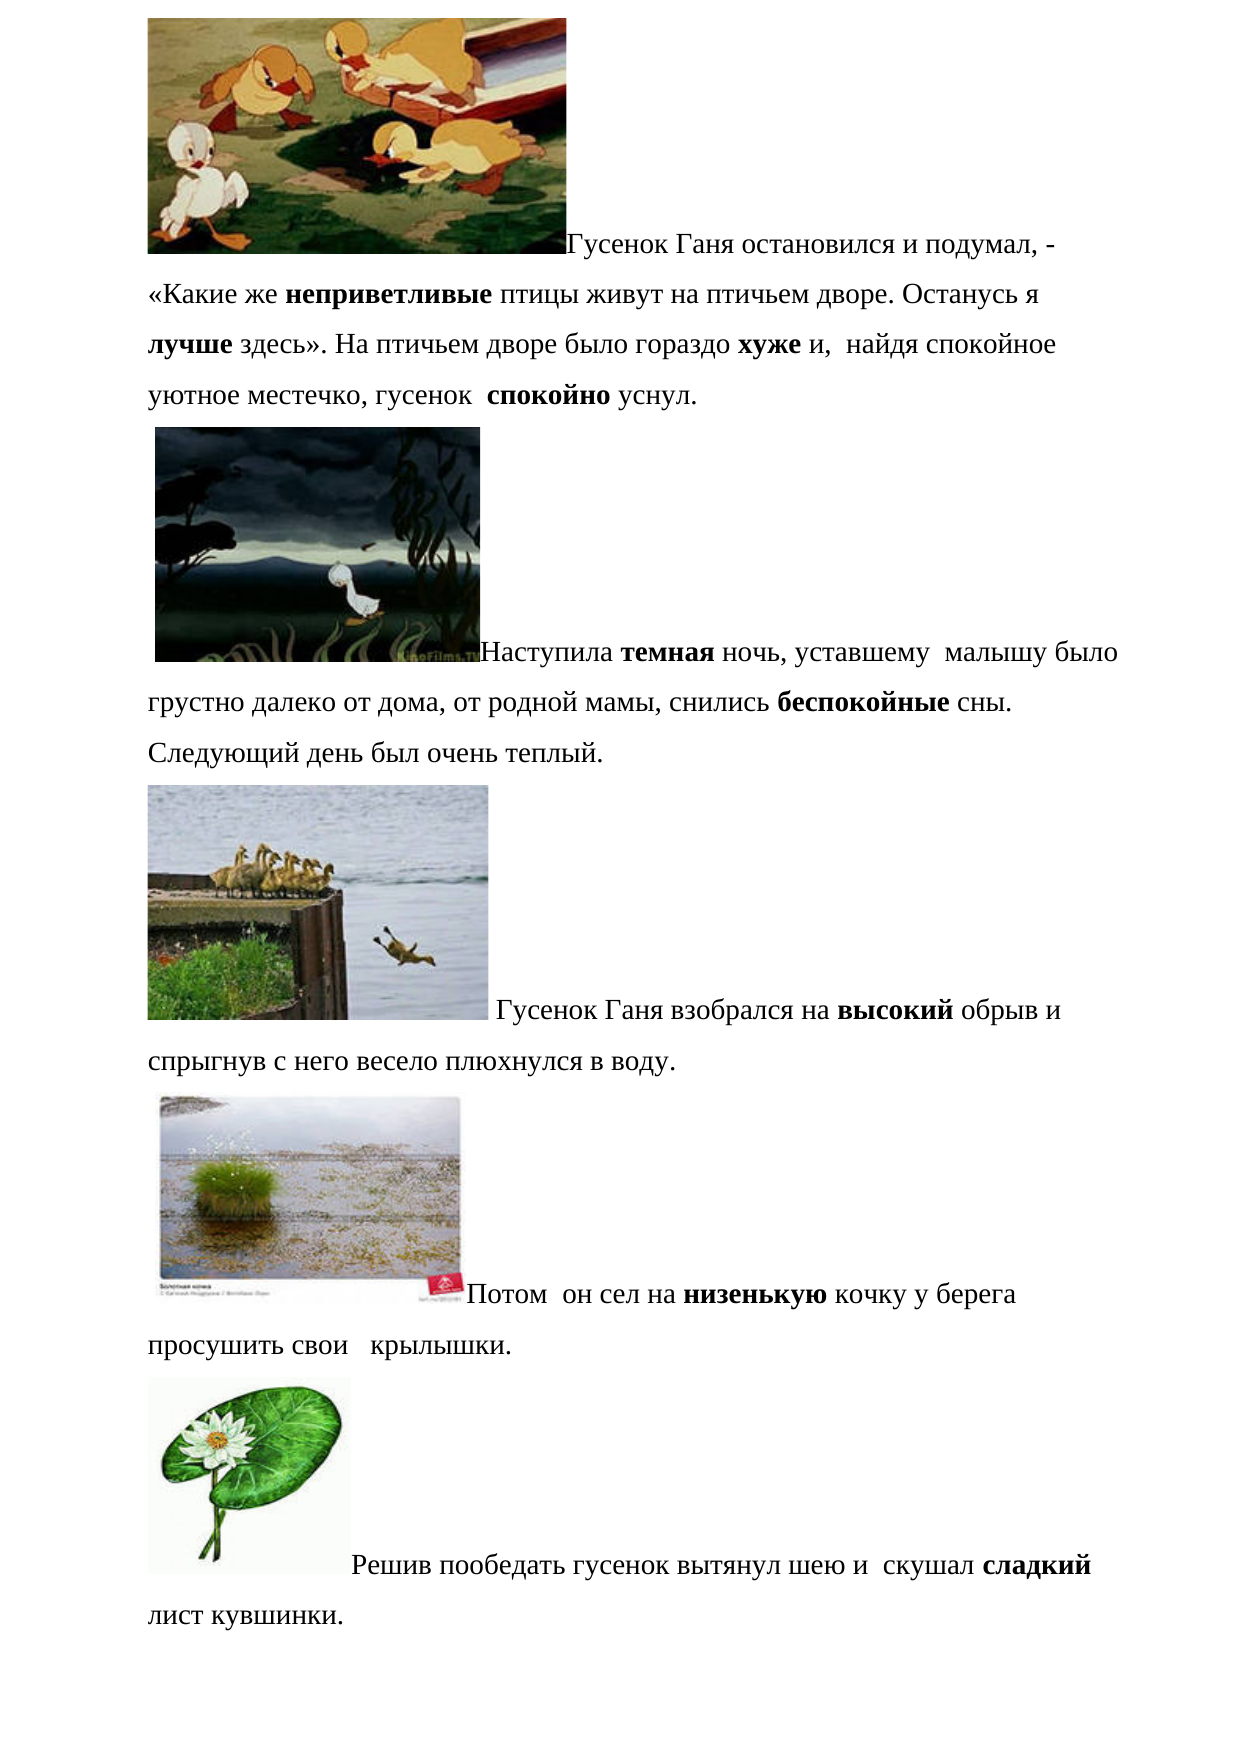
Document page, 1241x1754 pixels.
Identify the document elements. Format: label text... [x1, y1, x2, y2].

picture [147, 18, 567, 254]
text Наступила темная ночь, уставшему малышу было грустно далеко от дома, от родной мамы, снились беспокойные сны. Следующий день был очень теплый. [148, 427, 1122, 768]
picture [147, 1377, 351, 1574]
picture [147, 785, 489, 1020]
picture [155, 1092, 466, 1304]
picture [155, 427, 481, 662]
text Решив пообедать гусенок вытянул шею и скушал сладкий лист кувшинки. [148, 1377, 1122, 1631]
